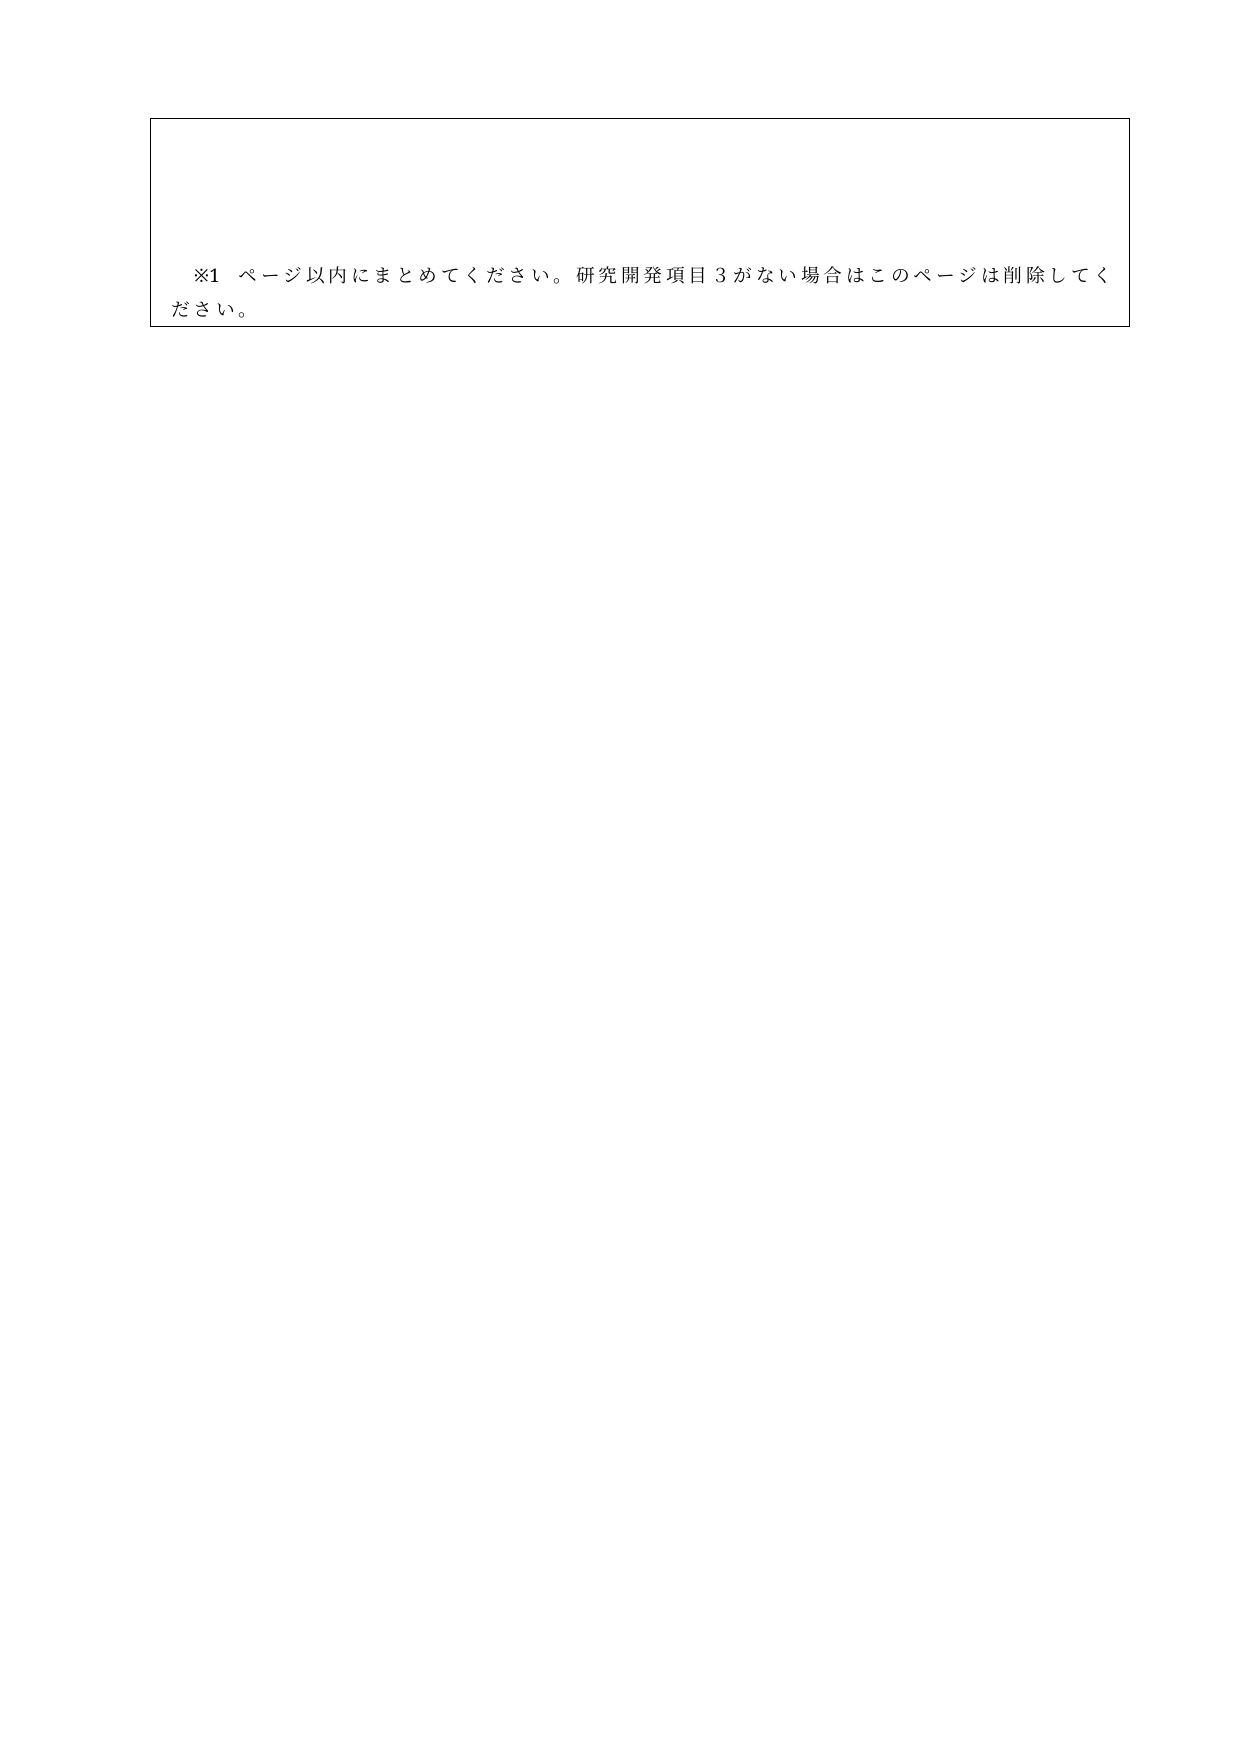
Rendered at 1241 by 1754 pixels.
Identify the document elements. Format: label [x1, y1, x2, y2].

table_header [151, 119, 1129, 326]
